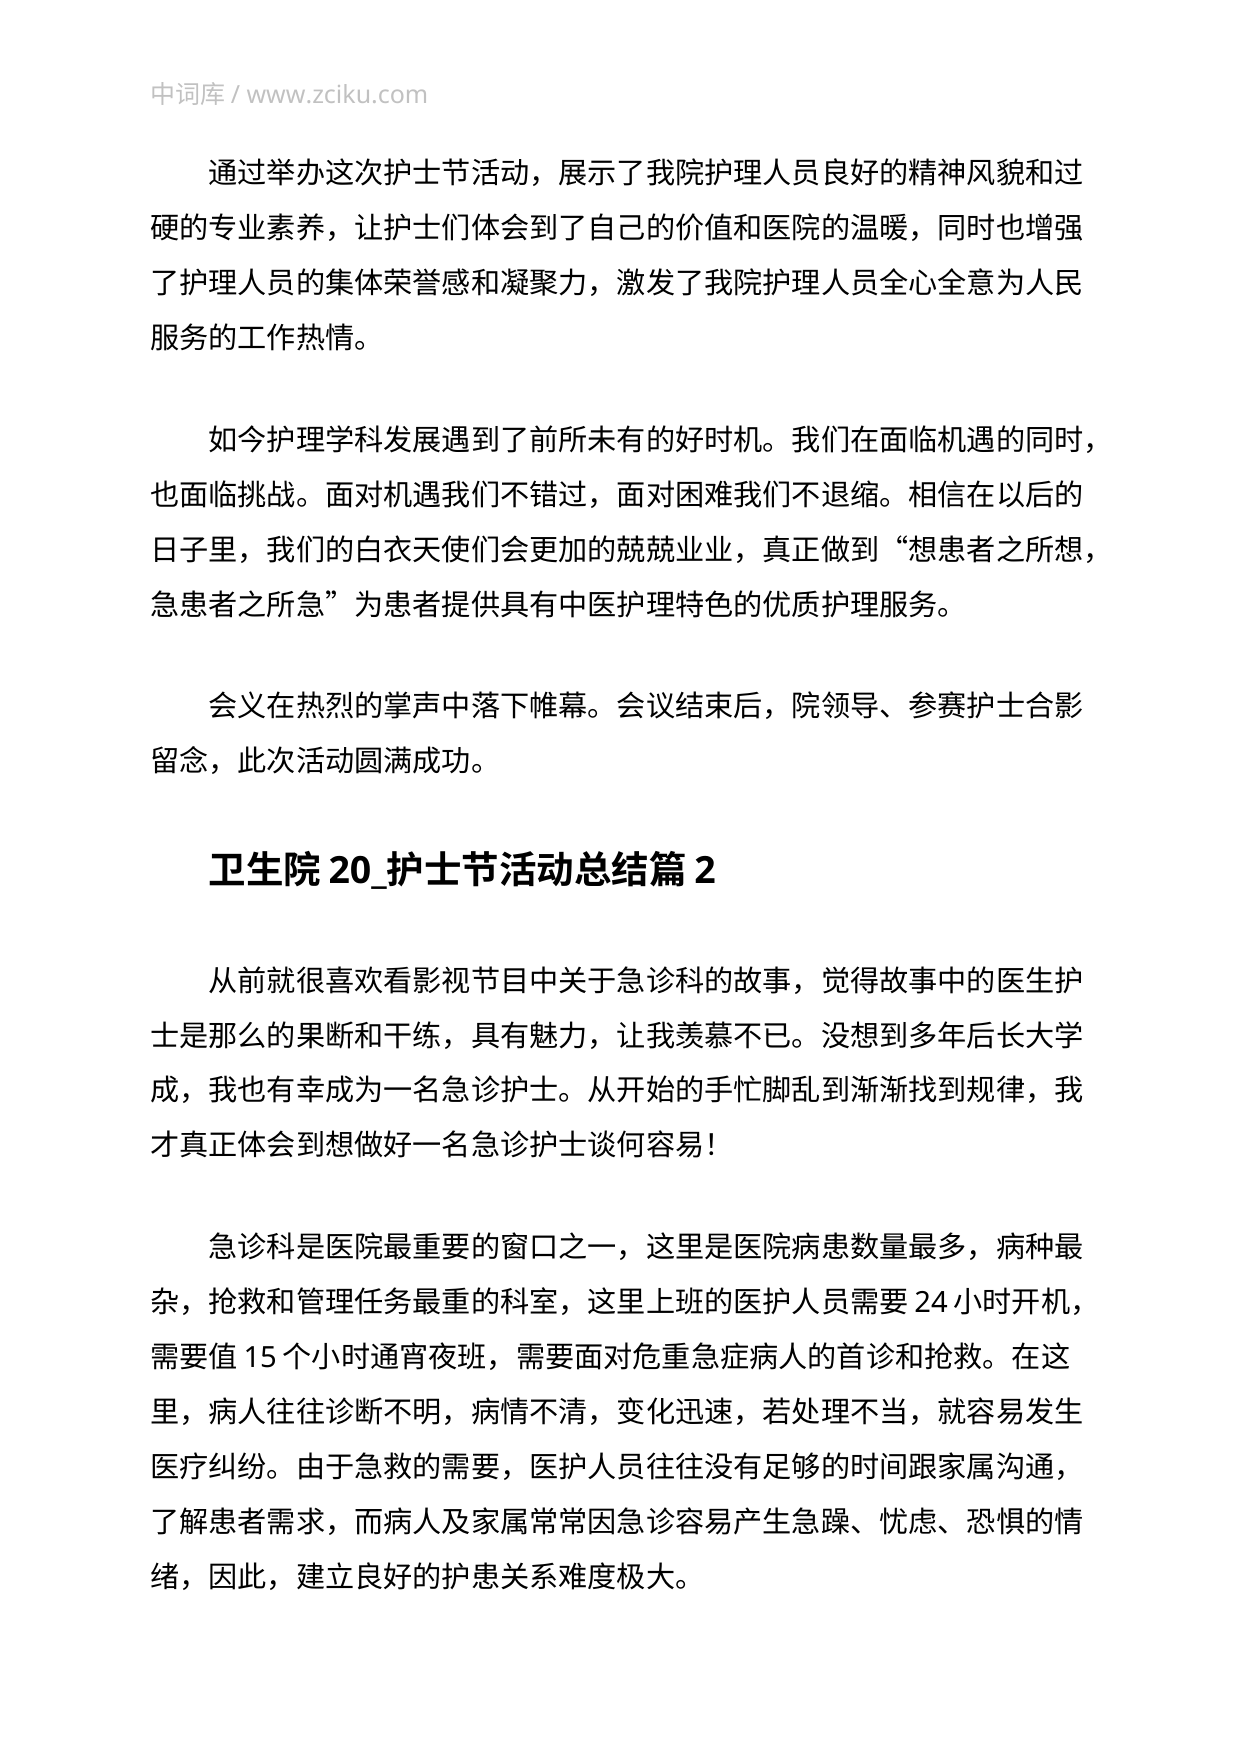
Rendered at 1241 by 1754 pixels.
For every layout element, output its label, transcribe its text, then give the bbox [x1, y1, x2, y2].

text 从前就很喜欢看影视节目中关于急诊科的故事，觉得故事中的医生护士是那么的果断和干练，具有魅力，让我羡慕不已。没想到多年后长大学成，我也有幸成为一名急诊护士。从开始的手忙脚乱到渐渐找到规律，我才真正体会到想做好一名急诊护士谈何容易！ [150, 957, 1090, 1164]
text 急诊科是医院最重要的窗口之一，这里是医院病患数量最多，病种最杂，抢救和管理任务最重的科室，这里上班的医护人员需要24小时开机，需要值15个小时通宵夜班，需要面对危重急症病人的首诊和抢救。在这里，病人往往诊断不明，病情不清，变化迅速，若处理不当，就容易发生医疗纠纷。由于急救的需要，医护人员往往没有足够的时间跟家属沟通，了解患者需求，而病人及家属常常因急诊容易产生急躁、忧虑、恐惧的情绪，因此，建立良好的护患关系难度极大。 [150, 1224, 1090, 1596]
text 会义在热烈的掌声中落下帷幕。会议结束后，院领导、参赛护士合影留念，此次活动圆满成功。 [150, 683, 1090, 780]
text 如今护理学科发展遇到了前所未有的好时机。我们在面临机遇的同时，也面临挑战。面对机遇我们不错过，面对困难我们不退缩。相信在以后的日子里，我们的白衣天使们会更加的兢兢业业，真正做到“想患者之所想，急患者之所急”为患者提供具有中医护理特色的优质护理服务。 [150, 416, 1090, 623]
text 卫生院20_护士节活动总结篇2 [150, 839, 1090, 894]
text 通过举办这次护士节活动，展示了我院护理人员良好的精神风貌和过硬的专业素养，让护士们体会到了自己的价值和医院的温暖，同时也增强了护理人员的集体荣誉感和凝聚力，激发了我院护理人员全心全意为人民服务的工作热情。 [150, 150, 1090, 357]
